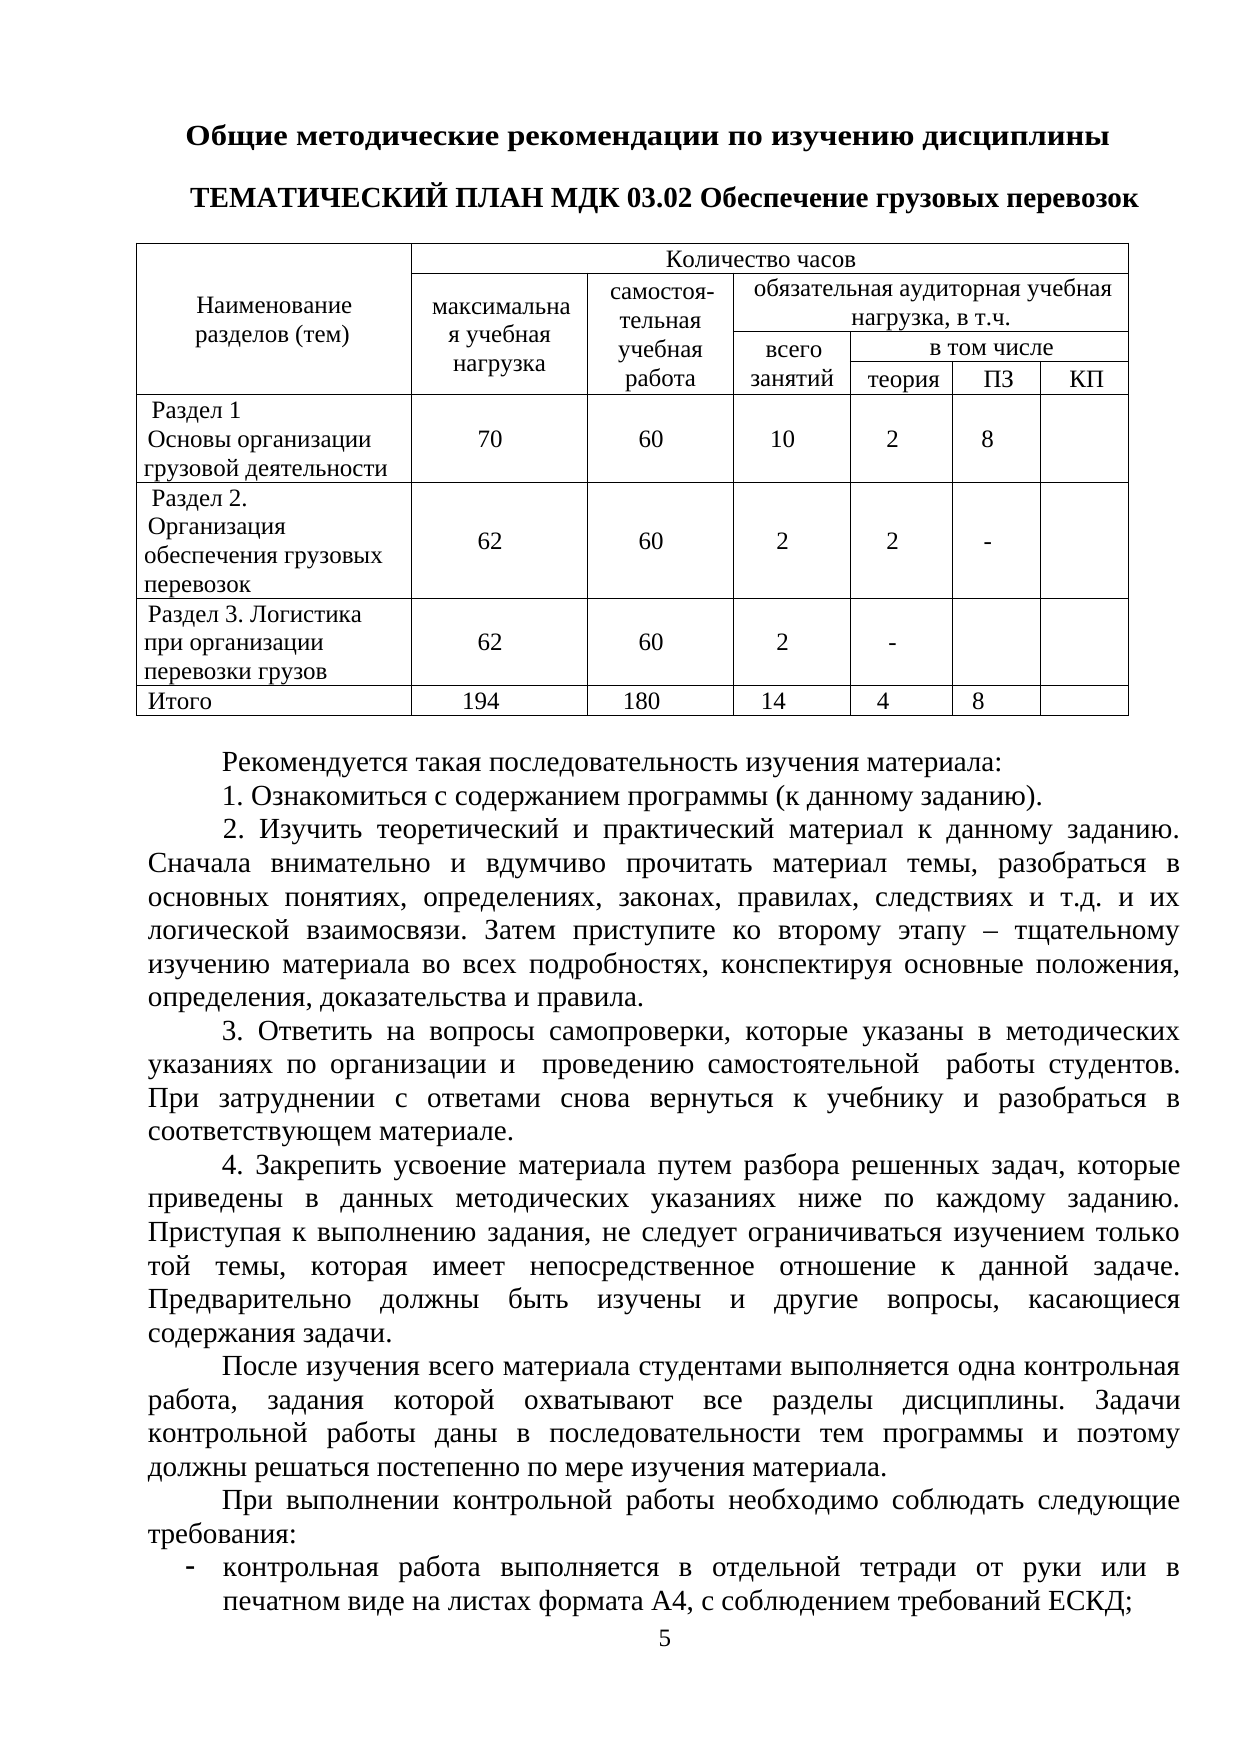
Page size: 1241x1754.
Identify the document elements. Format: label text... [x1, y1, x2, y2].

table_cell обязательная аудиторная учебная нагрузка, в т.ч. [734, 274, 1128, 331]
table_cell в том числе [851, 332, 1128, 361]
table_cell 2 [851, 395, 952, 482]
table_cell - [1041, 483, 1128, 598]
text 4. Закрепить усвоение материала путем разбора решенных задач, которые приведены в данных методических указаниях ниже по каждому заданию. Приступая к выполнению задания, не следует ограничиваться изучением только той темы, которая имеет непосредственное отношение к данной задаче. Предварительно должны быть изучены и другие вопросы, касающиеся содержания задачи. [148, 1147, 1181, 1348]
table_cell 2 [851, 483, 952, 598]
text 2. Изучить теоретический и практический материал к данному заданию. Сначала внимательно и вдумчиво прочитать материал темы, разобраться в основных понятиях, определениях, законах, правилах, следствиях и т.д. и их логической взаимосвязи. Затем приступите ко второму этапу – тщательному изучению материала во всех подробностях, конспектируя основные положения, определения, доказательства и правила. [148, 812, 1181, 1013]
table_cell КП [1041, 362, 1128, 394]
table_cell Итого [137, 686, 411, 715]
table_cell 70 [412, 395, 587, 482]
table_cell 60 [588, 395, 733, 482]
text При выполнении контрольной работы необходимо соблюдать следующие требования: [148, 1482, 1181, 1549]
list контрольная работа выполняется в отдельной тетради от руки или в печатном виде на листах формата А4, с соблюдением требований ЕСКД; [185, 1549, 1181, 1617]
table_cell - [953, 483, 1040, 598]
table_cell Раздел 3. Логистика при организации перевозки грузов [137, 599, 411, 685]
text ТЕМАТИЧЕСКИЙ ПЛАН МДК Обеспечение грузовых перевозок [148, 180, 1181, 214]
table_cell самостоя-тельная учебная работа [588, 274, 733, 394]
table_cell 60 [588, 483, 733, 598]
table_cell - [1041, 686, 1128, 715]
table_cell 8 [953, 395, 1040, 482]
table_cell всего занятий [734, 332, 850, 394]
table_cell 180 [588, 686, 733, 715]
table_cell 10 [734, 395, 850, 482]
text Рекомендуется такая последовательность изучения материала: [148, 744, 1181, 778]
table_cell ПЗ [953, 362, 1040, 394]
table_cell 194 [412, 686, 587, 715]
table_cell Раздел 2. Организация обеспечения грузовых перевозок [137, 483, 411, 598]
table_cell - [1041, 599, 1128, 685]
text 1. Ознакомиться с содержанием программы (к данному заданию). [148, 778, 1181, 812]
table_cell 4 [851, 686, 952, 715]
table_cell 14 [734, 686, 850, 715]
table_cell [953, 599, 1040, 685]
table_cell - [851, 599, 952, 685]
table_cell 8 [953, 686, 1040, 715]
text После изучения всего материала студентами выполняется одна контрольная работа, задания которой охватывают все разделы дисциплины. Задачи контрольной работы даны в последовательности тем программы и поэтому должны решаться постепенно по мере изучения материала. [148, 1348, 1181, 1482]
table_header Количество часов [412, 244, 1128, 272]
table_cell теория [851, 362, 952, 394]
table_cell [1041, 395, 1128, 482]
table_cell максимальная учебная нагрузка [412, 274, 587, 394]
subtitle Общие методические рекомендации по изучению дисциплины [185, 118, 1181, 152]
table_cell 62 [412, 483, 587, 598]
table_header Наименование разделов (тем) [137, 244, 411, 394]
table_cell 2 [734, 599, 850, 685]
text 3. Ответить на вопросы самопроверки, которые указаны в методических указаниях по организации и проведению самостоятельной работы студентов. При затруднении с ответами снова вернуться к учебнику и разобраться в соответствующем материале. [148, 1013, 1181, 1147]
table_cell 2 [734, 483, 850, 598]
table_cell Раздел 1 Основы организации грузовой деятельности [137, 395, 411, 482]
table_cell 60 [588, 599, 733, 685]
table_cell 62 [412, 599, 587, 685]
